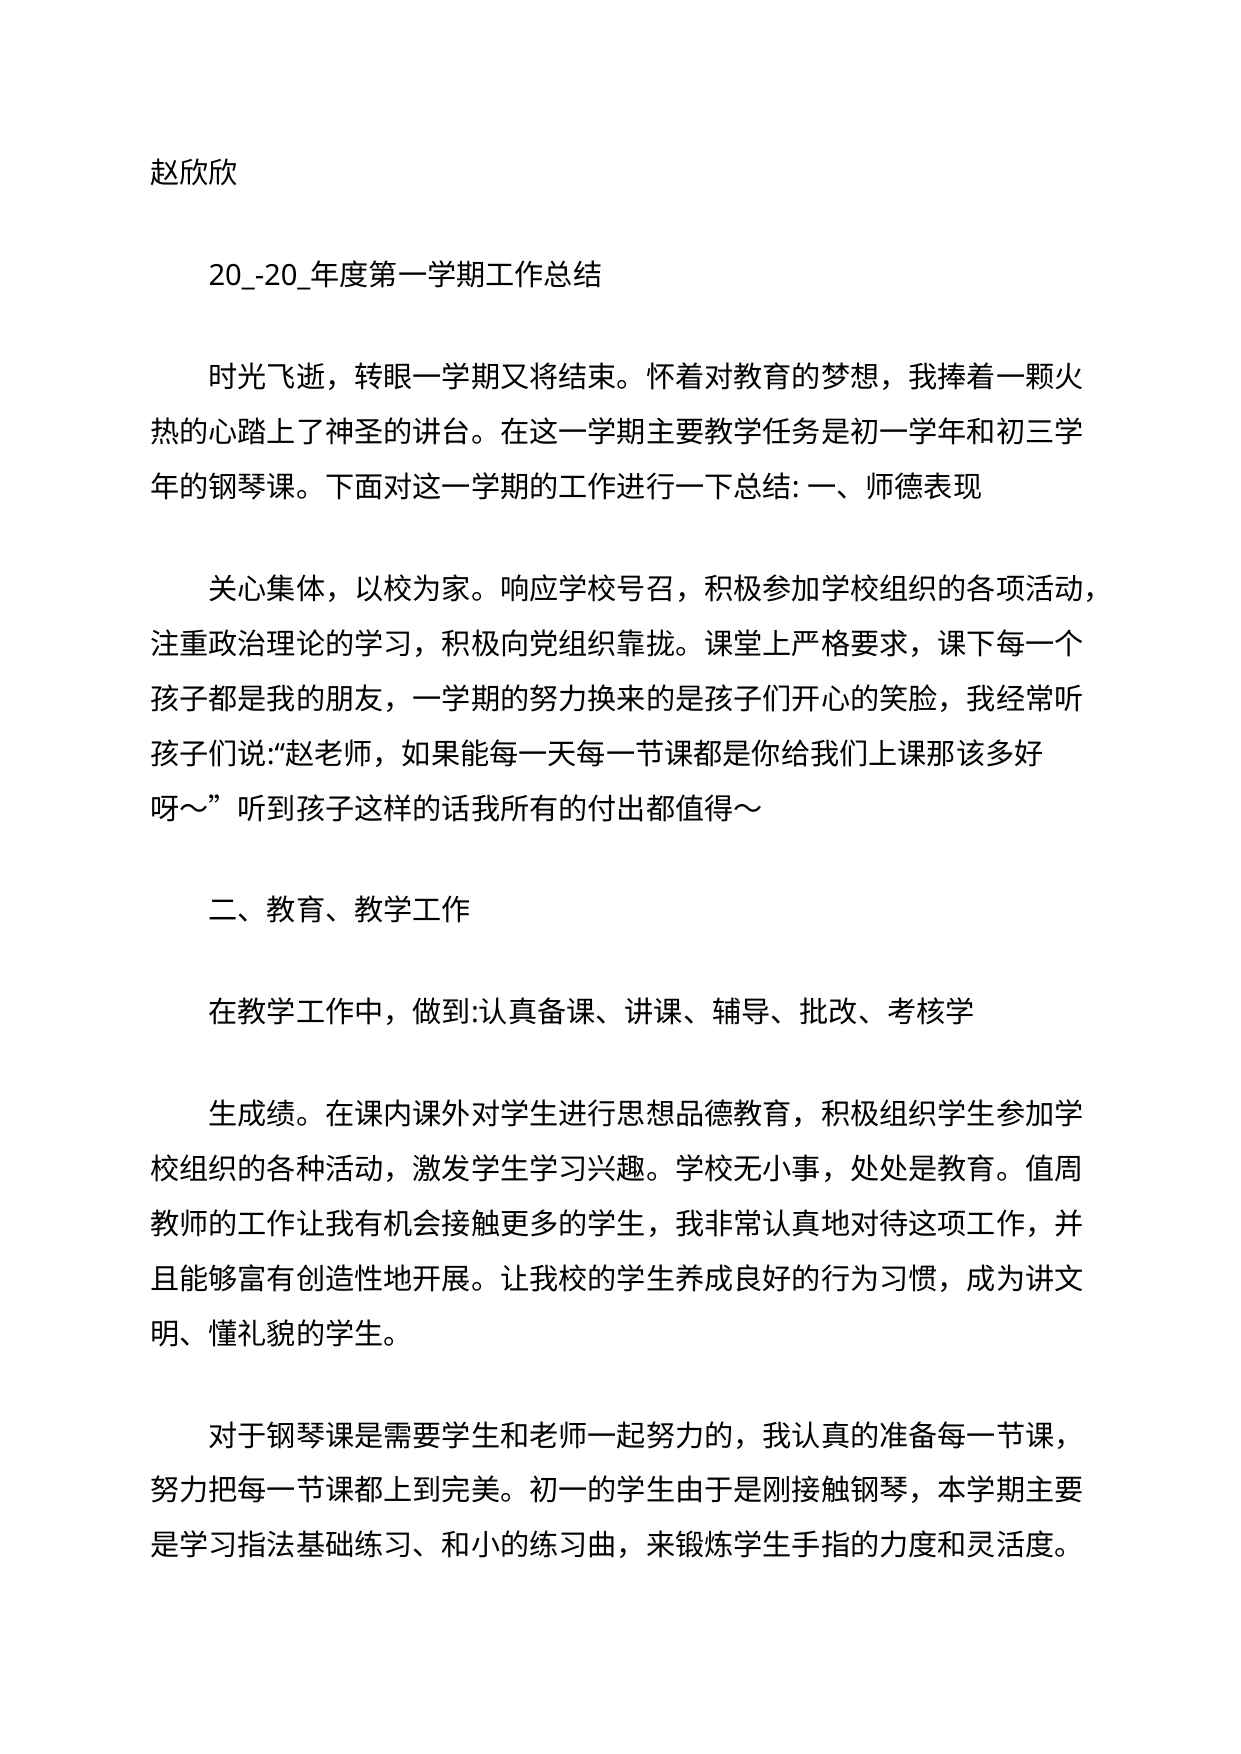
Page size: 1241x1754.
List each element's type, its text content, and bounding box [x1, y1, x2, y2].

text 时光飞逝，转眼一学期又将结束。怀着对教育的梦想，我捧着一颗火热的心踏上了神圣的讲台。在这一学期主要教学任务是初一学年和初三学年的钢琴课。下面对这一学期的工作进行一下总结: 一、师德表现 [150, 354, 1090, 506]
text 在教学工作中，做到:认真备课、讲课、辅导、批改、考核学 [150, 989, 1090, 1031]
text 生成绩。在课内课外对学生进行思想品德教育，积极组织学生参加学校组织的各种活动，激发学生学习兴趣。学校无小事，处处是教育。值周教师的工作让我有机会接触更多的学生，我非常认真地对待这项工作，并且能够富有创造性地开展。让我校的学生养成良好的行为习惯，成为讲文明、懂礼貌的学生。 [150, 1091, 1090, 1353]
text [150, 150, 1090, 192]
text 二、教育、教学工作 [150, 887, 1090, 929]
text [150, 1412, 1090, 1564]
text 关心集体，以校为家。响应学校号召，积极参加学校组织的各项活动，注重政治理论的学习，积极向党组织靠拢。课堂上严格要求，课下每一个孩子都是我的朋友，一学期的努力换来的是孩子们开心的笑脸，我经常听孩子们说:“赵老师，如果能每一天每一节课都是你给我们上课那该多好呀～”听到孩子这样的话我所有的付出都值得～ [150, 566, 1090, 827]
text 20_-20_年度第一学期工作总结 [150, 252, 1090, 294]
